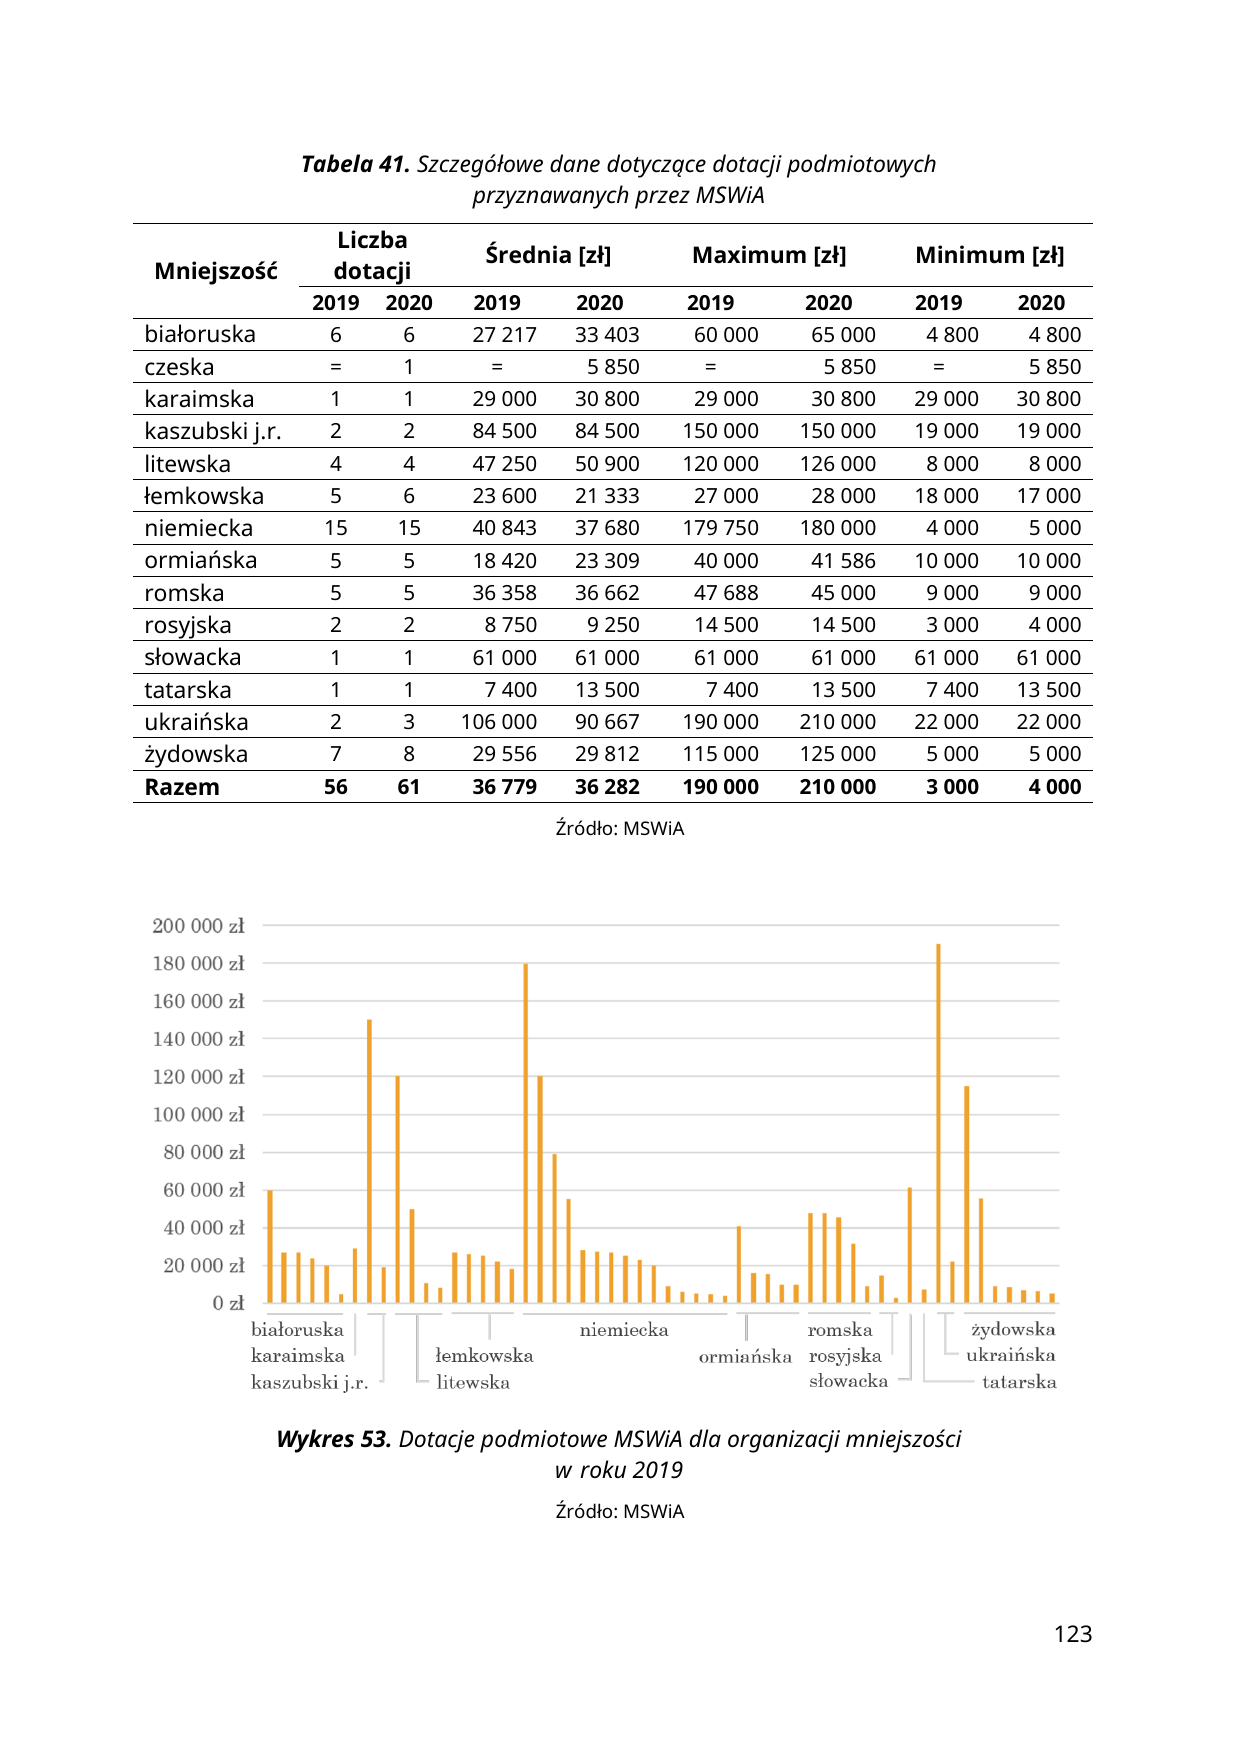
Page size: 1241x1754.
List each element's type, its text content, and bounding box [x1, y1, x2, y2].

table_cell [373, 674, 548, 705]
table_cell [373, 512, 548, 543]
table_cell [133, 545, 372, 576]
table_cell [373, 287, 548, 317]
picture [147, 905, 1093, 1404]
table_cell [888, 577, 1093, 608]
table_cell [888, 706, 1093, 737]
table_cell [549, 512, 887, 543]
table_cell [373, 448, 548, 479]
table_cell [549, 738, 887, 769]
text Tabela 41. Szczegółowe dane dotyczące dotacji podmiotowych przyznawanych przez MSWiA [266, 148, 974, 210]
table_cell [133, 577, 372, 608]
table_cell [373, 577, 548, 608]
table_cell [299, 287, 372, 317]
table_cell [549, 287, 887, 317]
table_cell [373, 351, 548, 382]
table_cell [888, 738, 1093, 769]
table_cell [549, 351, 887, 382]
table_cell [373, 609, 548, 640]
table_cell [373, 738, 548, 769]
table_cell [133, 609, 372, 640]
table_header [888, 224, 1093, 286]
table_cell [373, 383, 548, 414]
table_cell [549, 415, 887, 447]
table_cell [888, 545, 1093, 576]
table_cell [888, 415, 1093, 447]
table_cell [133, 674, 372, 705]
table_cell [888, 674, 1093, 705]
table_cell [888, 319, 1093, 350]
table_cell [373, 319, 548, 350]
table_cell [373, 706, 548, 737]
text Wykres 53. Dotacje podmiotowe MSWiA dla organizacji mniejszości w roku 2019 [266, 1423, 974, 1486]
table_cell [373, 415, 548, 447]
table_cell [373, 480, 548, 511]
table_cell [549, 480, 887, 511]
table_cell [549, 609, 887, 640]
text Źródło: MSWiA [266, 815, 974, 841]
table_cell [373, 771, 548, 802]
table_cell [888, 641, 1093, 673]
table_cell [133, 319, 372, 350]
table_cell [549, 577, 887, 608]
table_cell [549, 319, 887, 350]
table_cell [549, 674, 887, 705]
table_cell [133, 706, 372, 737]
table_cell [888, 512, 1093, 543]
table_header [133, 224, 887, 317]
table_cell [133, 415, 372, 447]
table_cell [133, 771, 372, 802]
text Źródło: MSWiA [266, 1498, 974, 1524]
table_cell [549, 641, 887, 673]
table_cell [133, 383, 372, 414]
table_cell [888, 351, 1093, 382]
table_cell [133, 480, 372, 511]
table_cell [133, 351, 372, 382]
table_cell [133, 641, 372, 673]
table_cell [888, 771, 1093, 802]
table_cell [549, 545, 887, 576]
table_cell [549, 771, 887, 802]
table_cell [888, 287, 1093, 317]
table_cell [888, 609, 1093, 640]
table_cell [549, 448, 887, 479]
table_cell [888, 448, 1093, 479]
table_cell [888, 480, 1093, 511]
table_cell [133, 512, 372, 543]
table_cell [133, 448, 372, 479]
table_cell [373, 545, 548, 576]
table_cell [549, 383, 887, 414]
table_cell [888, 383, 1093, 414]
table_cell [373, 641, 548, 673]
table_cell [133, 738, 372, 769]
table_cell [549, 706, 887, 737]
